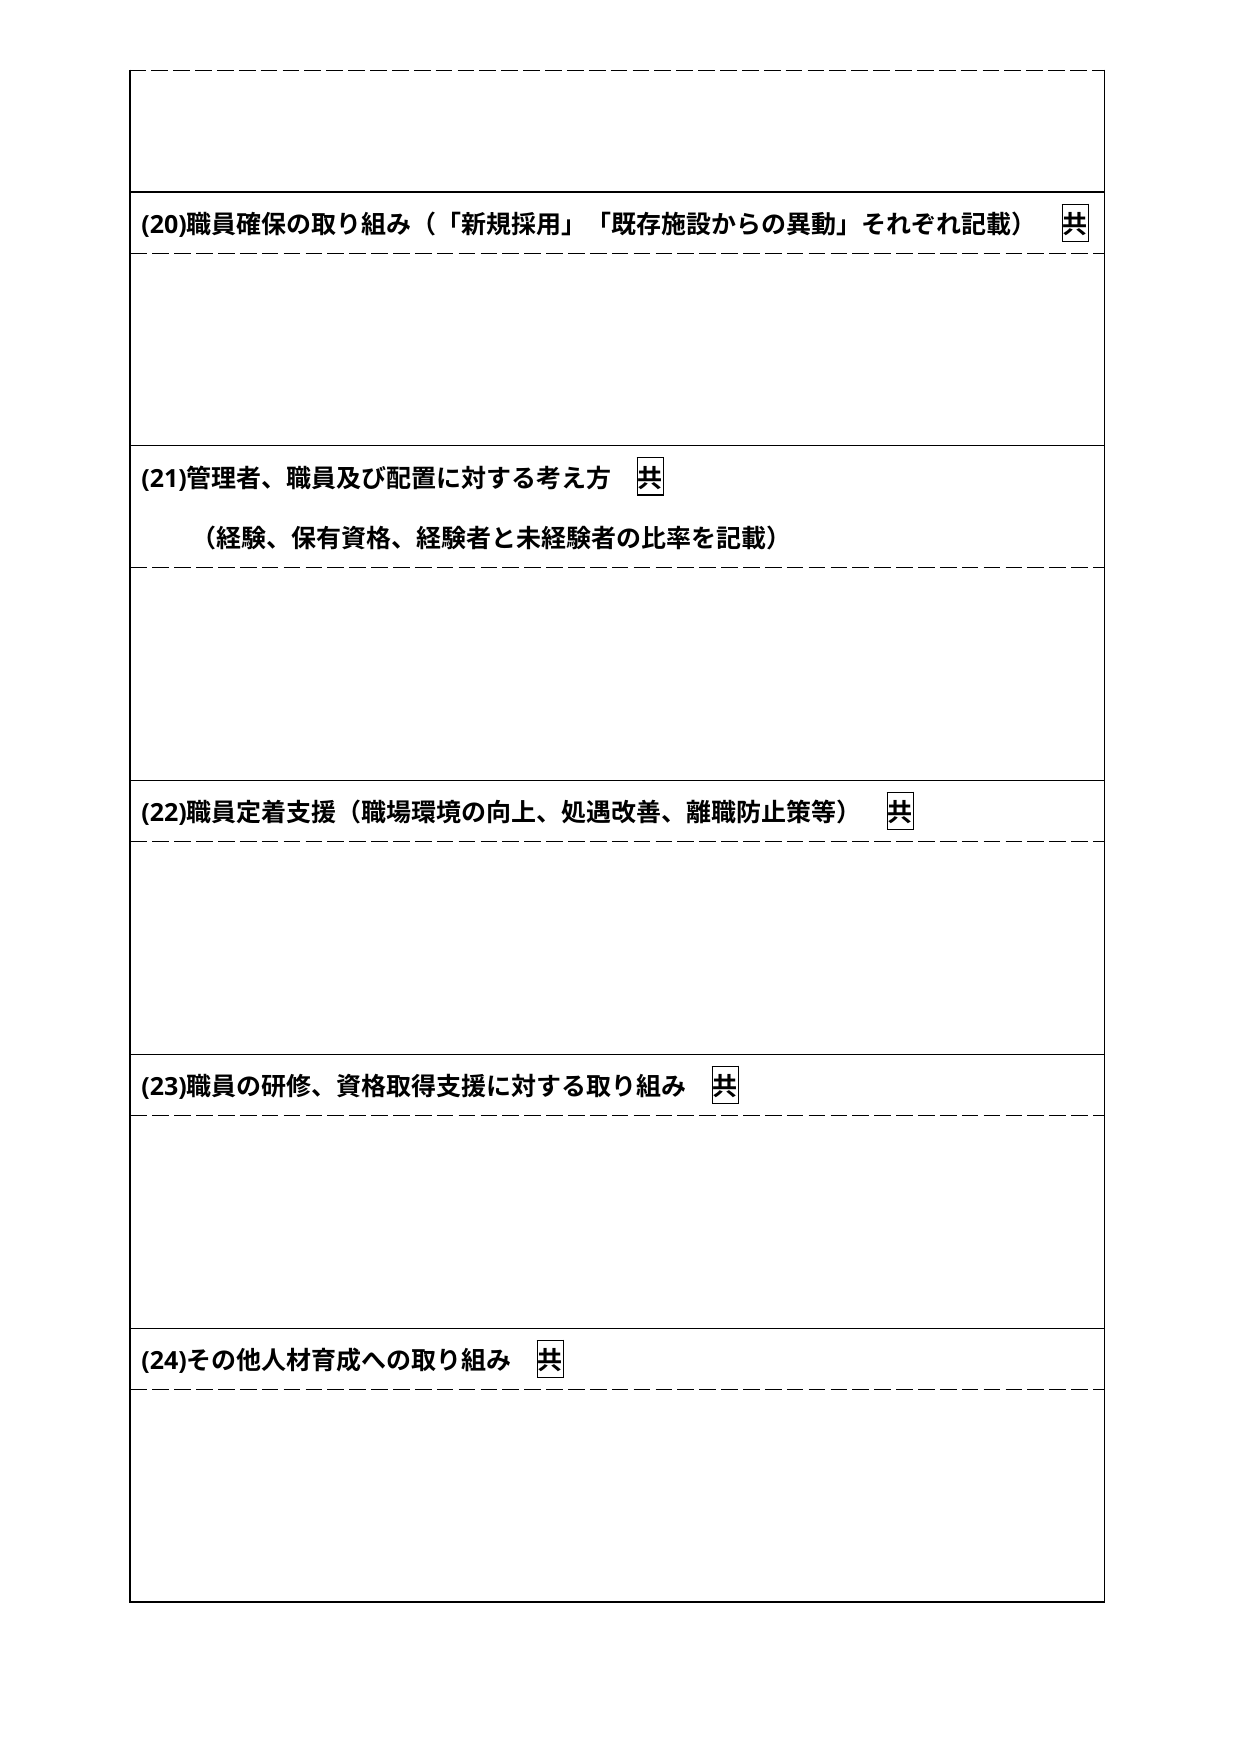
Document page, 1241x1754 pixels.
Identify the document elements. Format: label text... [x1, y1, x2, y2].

table_cell (20)職員確保の取り組み（「新規採用」「既存施設からの異動」それぞれ記載） 共 [131, 193, 1104, 253]
table_cell (22)職員定着支援（職場環境の向上、処遇改善、離職防止策等） 共 [131, 781, 1104, 841]
table_cell [131, 70, 1104, 191]
table_cell [131, 253, 1104, 445]
table_cell (21)管理者、職員及び配置に対する考え方 共 （経験、保有資格、経験者と未経験者の比率を記載） [131, 446, 1104, 567]
table_cell (23)職員の研修、資格取得支援に対する取り組み 共 [131, 1055, 1104, 1115]
table_cell [131, 1389, 1104, 1601]
table_cell (24)その他人材育成への取り組み 共 [131, 1329, 1104, 1389]
table_cell [131, 841, 1104, 1053]
table_cell [131, 567, 1104, 779]
table_cell [131, 1115, 1104, 1327]
